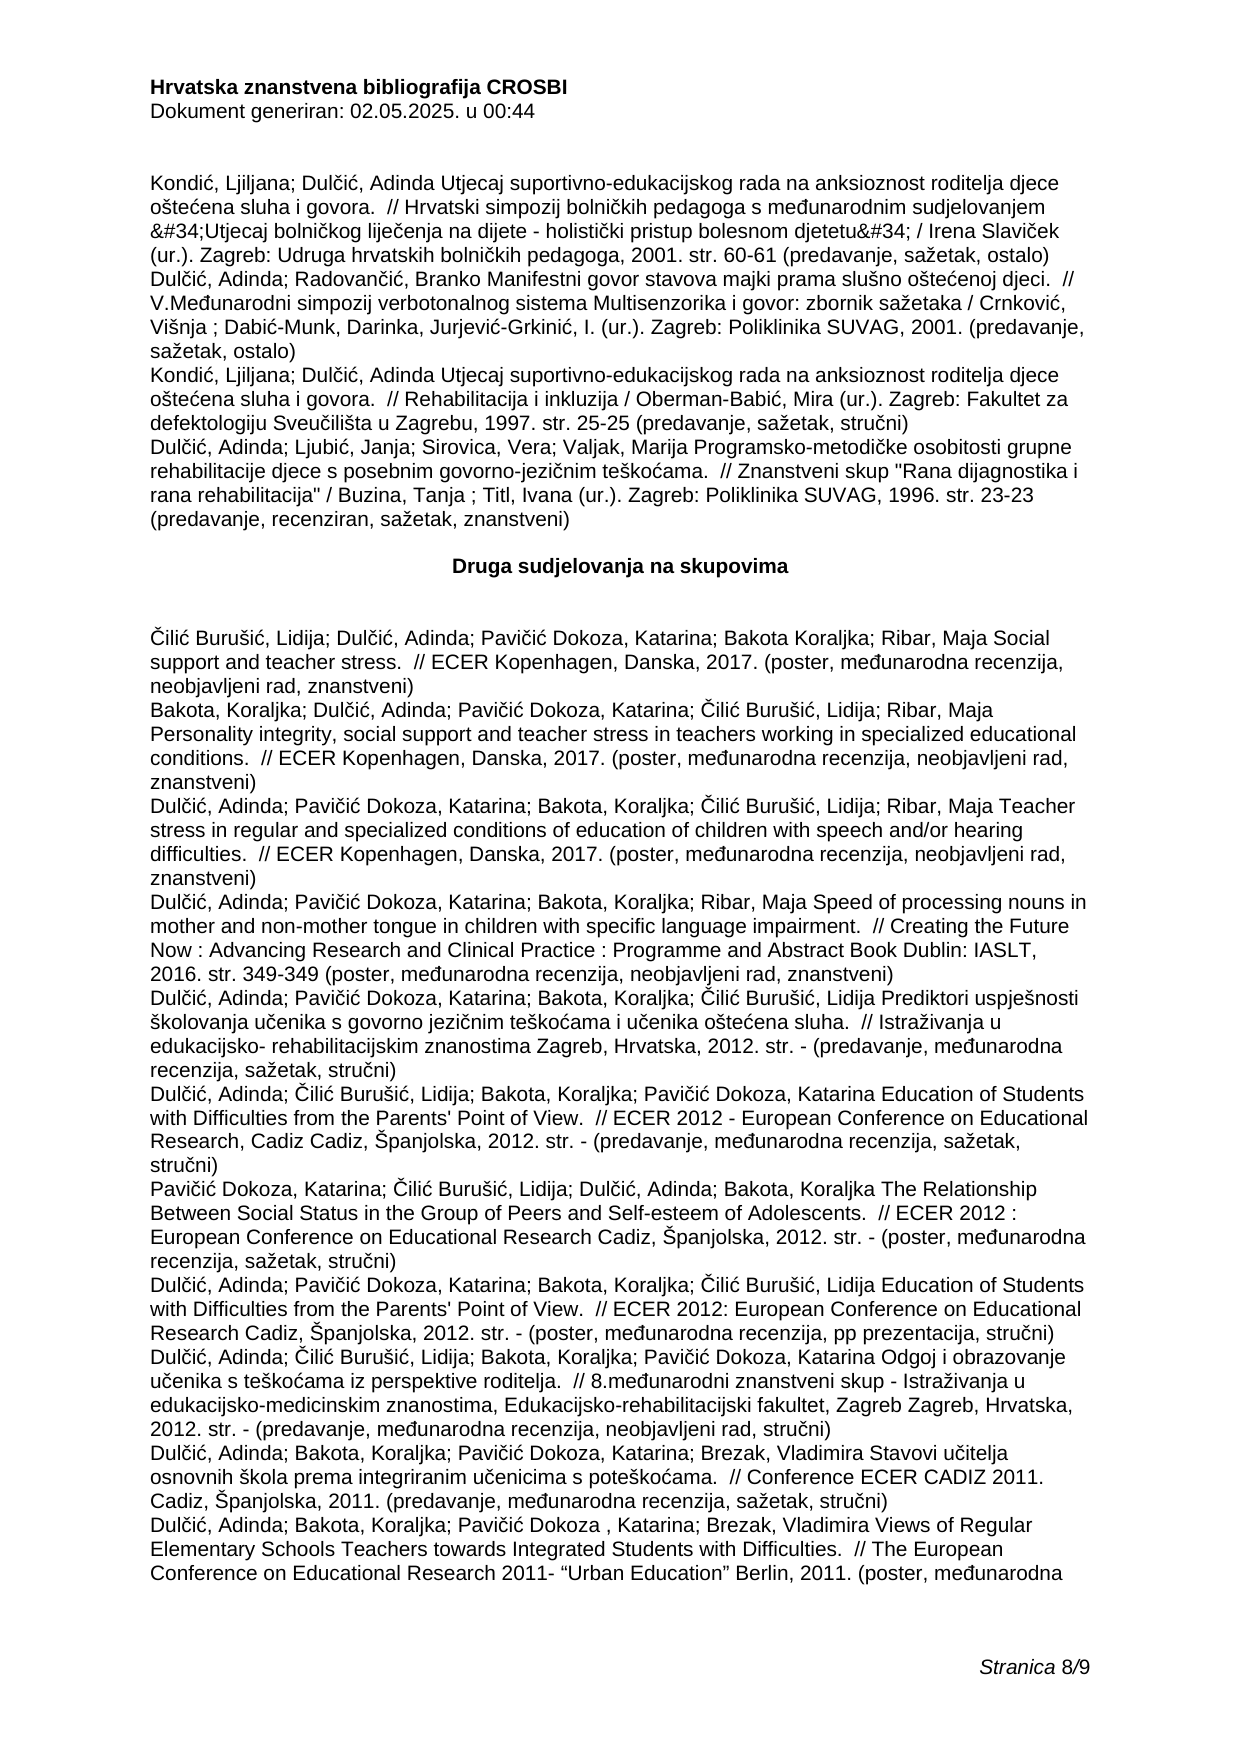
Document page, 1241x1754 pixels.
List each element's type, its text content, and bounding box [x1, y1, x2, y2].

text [150, 1513, 1090, 1584]
text Kondić, Ljiljana; Dulčić, Adinda [150, 363, 1090, 434]
text Dulčić, Adinda; Pavičić Dokoza, Katarina; Bakota, Koraljka; Čilić Burušić, Lidija [150, 986, 1090, 1081]
text Dulčić, Adinda; Radovančić, Branko [150, 267, 1090, 363]
text Pavičić Dokoza, Katarina; Čilić Burušić, Lidija; Dulčić, Adinda; Bakota, Koraljka [150, 1177, 1090, 1273]
text Bakota, Koraljka; Dulčić, Adinda; Pavičić Dokoza, Katarina; Čilić Burušić, Lidija; Ribar, Maja [150, 698, 1090, 794]
text Dulčić, Adinda; Čilić Burušić, Lidija; Bakota, Koraljka; Pavičić Dokoza, Katarina [150, 1081, 1090, 1177]
text Dulčić, Adinda; Pavičić Dokoza, Katarina; Bakota, Koraljka; Čilić Burušić, Lidija; Ribar, Maja [150, 794, 1090, 890]
text Dulčić, Adinda; Bakota, Koraljka; Pavičić Dokoza, Katarina; Brezak, Vladimira [150, 1441, 1090, 1513]
text Dulčić, Adinda; Pavičić Dokoza, Katarina; Bakota, Koraljka; Čilić Burušić, Lidija [150, 1273, 1090, 1345]
text Dulčić, Adinda; Ljubić, Janja; Sirovica, Vera; Valjak, Marija [150, 434, 1090, 530]
text Čilić Burušić, Lidija; Dulčić, Adinda; Pavičić Dokoza, Katarina; Bakota Koraljka; Ribar, Maja [150, 626, 1090, 698]
text Dulčić, Adinda; Pavičić Dokoza, Katarina; Bakota, Koraljka; Ribar, Maja [150, 890, 1090, 986]
text Dulčić, Adinda; Čilić Burušić, Lidija; Bakota, Koraljka; Pavičić Dokoza, Katarina [150, 1345, 1090, 1441]
subtitle Druga sudjelovanja na skupovima [150, 554, 1090, 578]
text Kondić, Ljiljana; Dulčić, Adinda [150, 171, 1090, 267]
